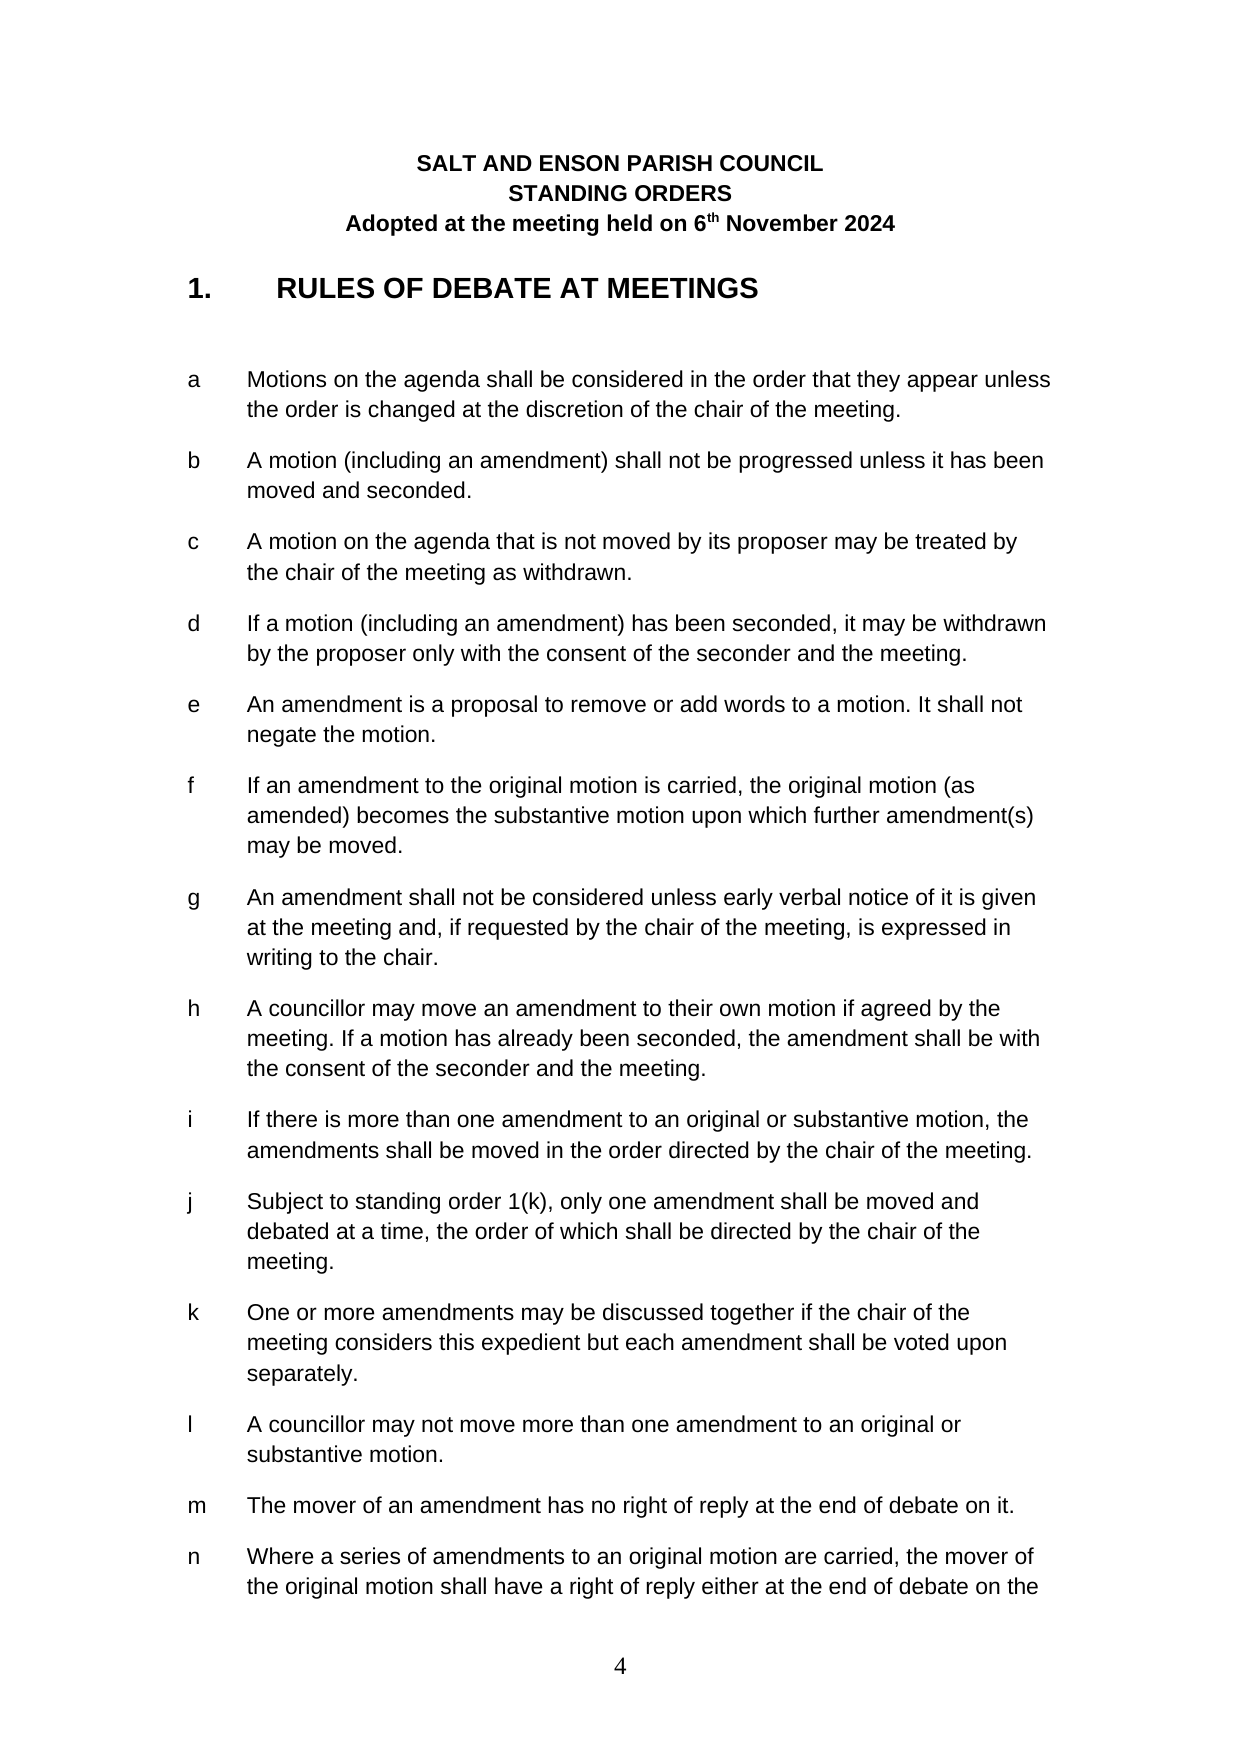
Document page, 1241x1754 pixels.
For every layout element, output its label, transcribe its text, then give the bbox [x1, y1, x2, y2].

list A motion (including an amendment) shall not be progressed unless it has been moved and seconded. [187, 447, 1053, 504]
subtitle RULES OF DEBATE AT MEETINGS [187, 271, 1053, 340]
text STANDING ORDERS [187, 180, 1053, 207]
list An amendment is a proposal to remove or add words to a motion. It shall not negate the motion. [187, 691, 1053, 747]
list An amendment shall not be considered unless early verbal notice of it is given at the meeting and, if requested by the chair of the meeting, is expressed in writing to the chair. [187, 883, 1053, 970]
list A councillor may move an amendment to their own motion if agreed by the meeting. If a motion has already been seconded, the amendment shall be with the consent of the seconder and the meeting. [187, 995, 1053, 1082]
list A motion on the agenda that is not moved by its proposer may be treated by the chair of the meeting as withdrawn. [187, 528, 1053, 585]
list Motions on the agenda shall be considered in the order that they appear unless the order is changed at the discretion of the chair of the meeting. [187, 366, 1053, 422]
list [187, 1543, 1053, 1599]
list One or more amendments may be discussed together if the chair of the meeting considers this expedient but each amendment shall be voted upon separately. [187, 1299, 1053, 1386]
list Subject to standing order 1(k), only one amendment shall be moved and debated at a time, the order of which shall be directed by the chair of the meeting. [187, 1188, 1053, 1274]
text Adopted at the meeting held on 6th November 2024 [187, 210, 1053, 237]
list The mover of an amendment has no right of reply at the end of debate on it. [187, 1492, 1053, 1518]
list If there is more than one amendment to an original or substantive motion, the amendments shall be moved in the order directed by the chair of the meeting. [187, 1106, 1053, 1163]
list If a motion (including an amendment) has been seconded, it may be withdrawn by the proposer only with the consent of the seconder and the meeting. [187, 609, 1053, 666]
list If an amendment to the original motion is carried, the original motion (as amended) becomes the substantive motion upon which further amendment(s) may be moved. [187, 772, 1053, 859]
list A councillor may not move more than one amendment to an original or substantive motion. [187, 1411, 1053, 1467]
text SALT AND ENSON PARISH COUNCIL [187, 150, 1053, 176]
